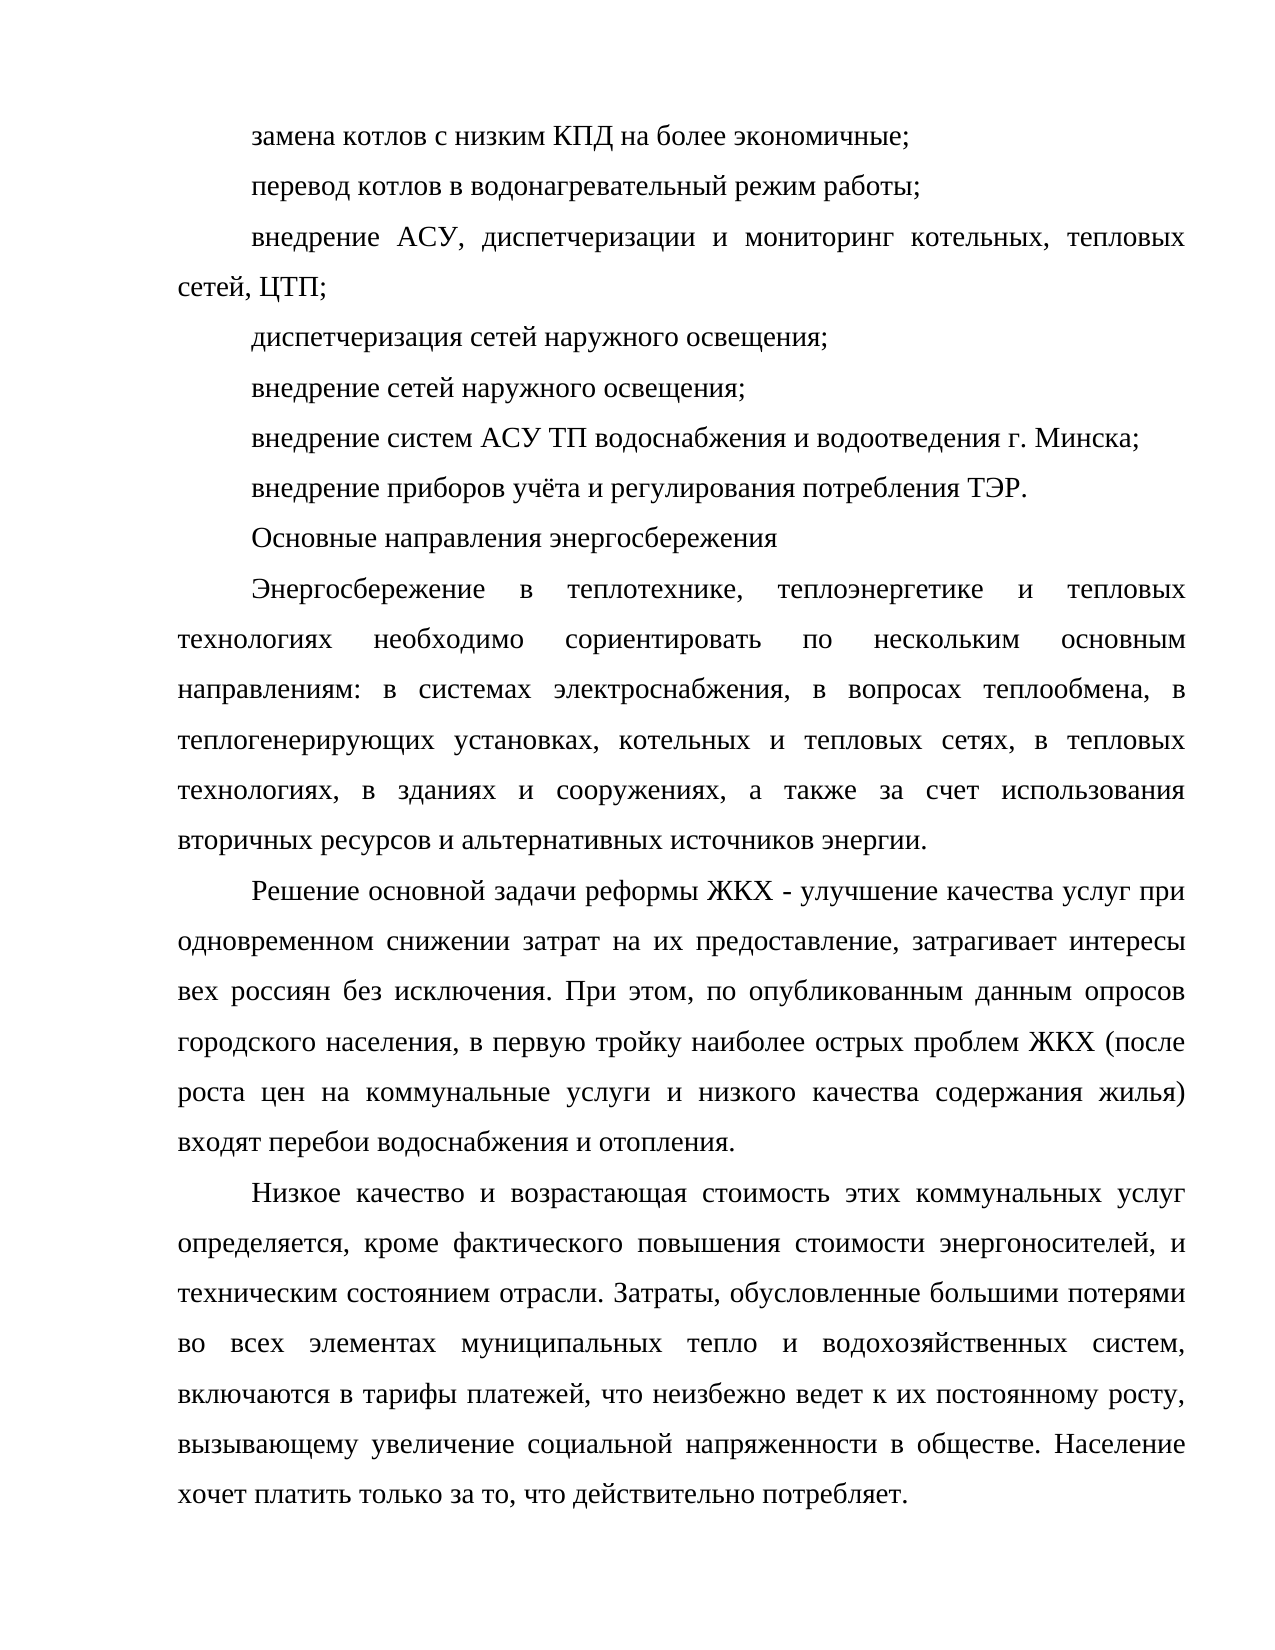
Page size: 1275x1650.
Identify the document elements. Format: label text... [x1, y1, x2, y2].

text Основные направления энергосбережения [177, 521, 1186, 554]
text перевод котлов в водонагревательный режим работы; [177, 168, 1186, 202]
text Решение основной задачи реформы ЖКХ - улучшение качества услуг при одновременном снижении затрат на их предоставление, затрагивает интересы вех россиян без исключения. При этом, по опубликованным данным опросов городского населения, в первую тройку наиболее острых проблем ЖКХ (после роста цен на коммунальные услуги и низкого качества содержания жилья) входят перебои водоснабжения и отопления. [177, 873, 1186, 1158]
text замена котлов с низким КПД на более экономичные; [177, 118, 1186, 152]
text Низкое качество и возрастающая стоимость этих коммунальных услуг определяется, кроме фактического повышения стоимости энергоносителей, и техническим состоянием отрасли. Затраты, обусловленные большими потерями во всех элементах муниципальных тепло и водохозяйственных систем, включаются в тарифы платежей, что неизбежно ведет к их постоянному росту, вызывающему увеличение социальной напряженности в обществе. Население хочет платить только за то, что действительно потребляет. [177, 1175, 1186, 1510]
text диспетчеризация сетей наружного освещения; [177, 319, 1186, 353]
text внедрение сетей наружного освещения; [177, 370, 1186, 403]
text внедрение АСУ, диспетчеризации и мониторинг котельных, тепловых сетей, ЦТП; [177, 219, 1186, 303]
text внедрение систем АСУ ТП водоснабжения и водоотведения г. Минска; [177, 420, 1186, 453]
text Энергосбережение в теплотехнике, теплоэнергетике и тепловых технологиях необходимо сориентировать по нескольким основным направлениям: в системах электроснабжения, в вопросах теплообмена, в теплогенерирующих установках, котельных и тепловых сетях, в тепловых технологиях, в зданиях и сооружениях, а также за счет использования вторичных ресурсов и альтернативных источников энергии. [177, 571, 1186, 856]
text внедрение приборов учёта и регулирования потребления ТЭР. [177, 470, 1186, 504]
